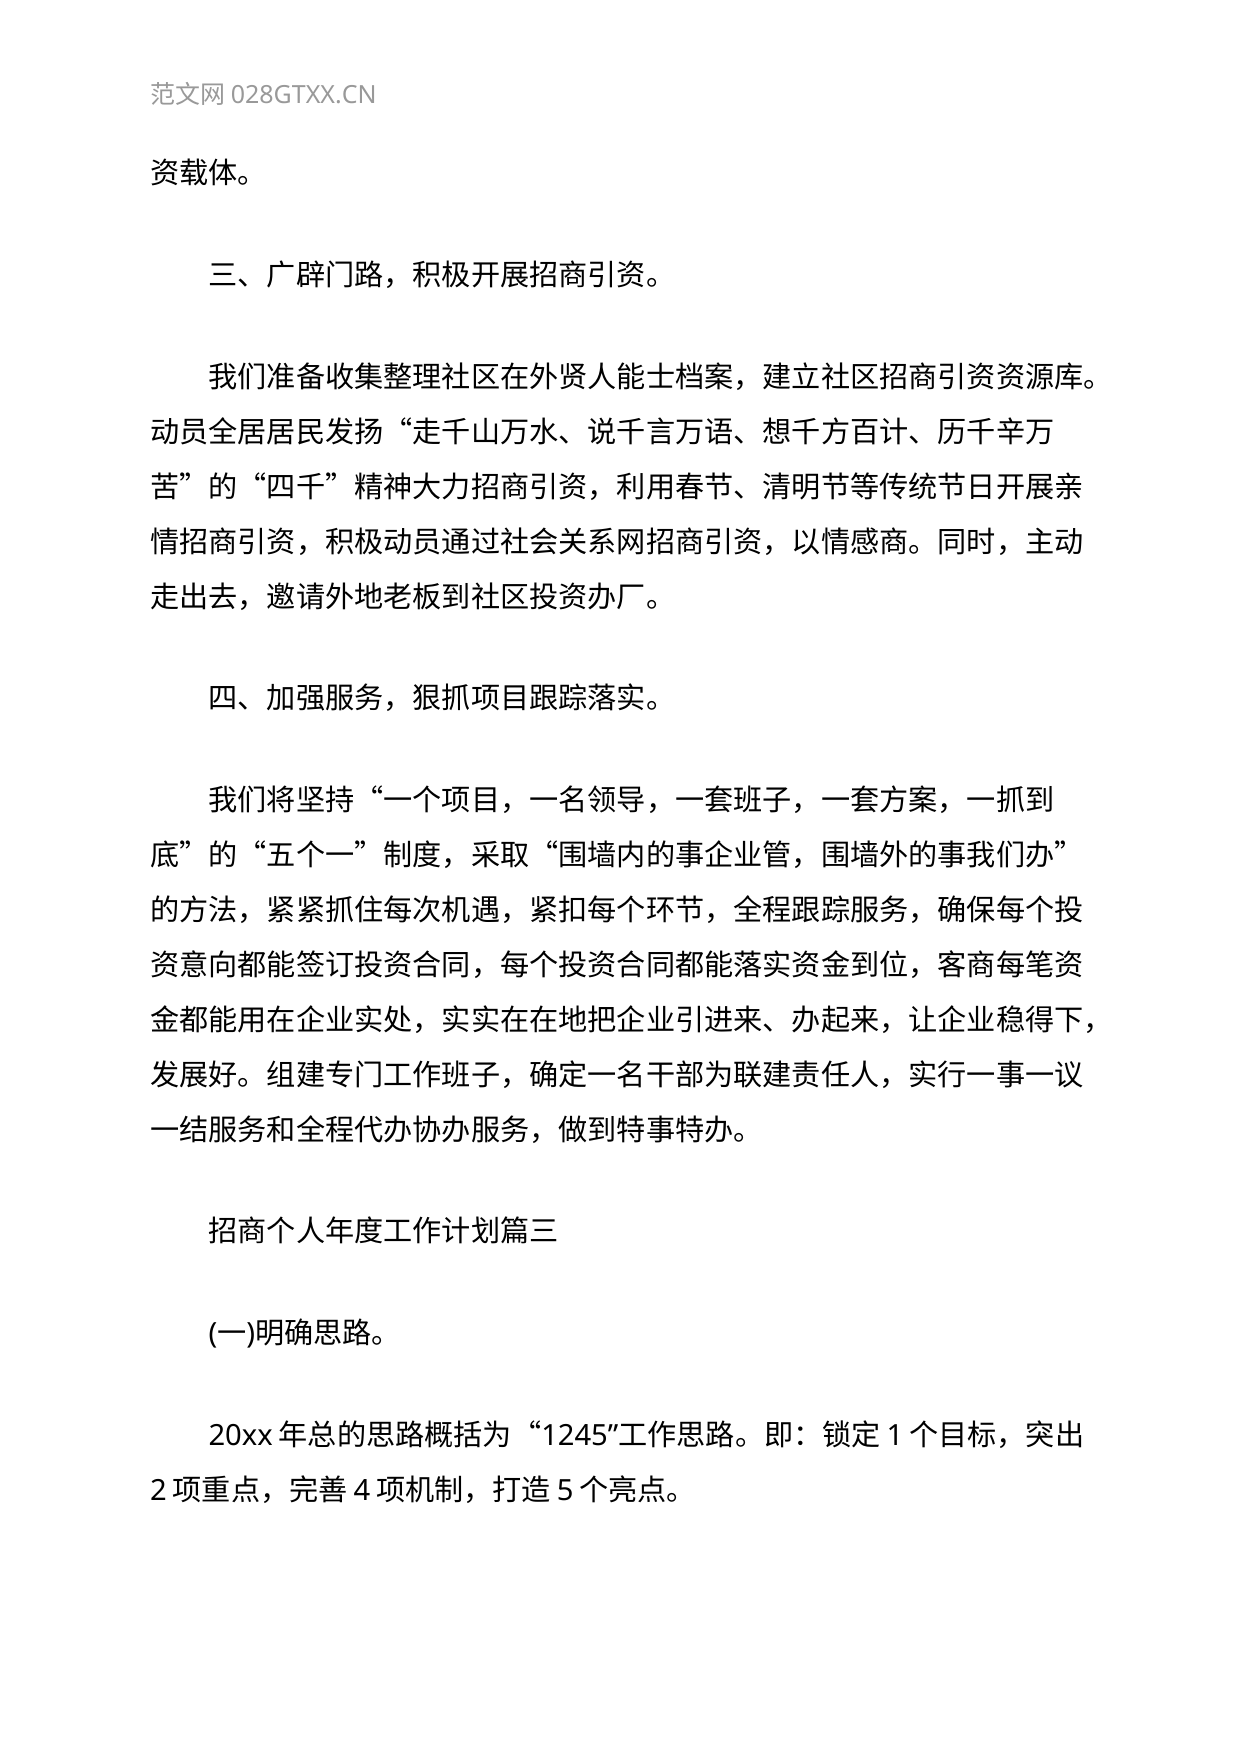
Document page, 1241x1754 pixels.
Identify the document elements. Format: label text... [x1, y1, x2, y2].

text 招商个人年度工作计划篇三 [150, 1208, 1090, 1250]
text (一)明确思路。 [150, 1309, 1090, 1352]
text 三、广辟门路，积极开展招商引资。 [150, 252, 1090, 294]
text 四、加强服务，狠抓项目跟踪落实。 [150, 675, 1090, 717]
text 我们将坚持“一个项目，一名领导，一套班子，一套方案，一抓到底”的“五个一”制度，采取“围墙内的事企业管，围墙外的事我们办”的方法，紧紧抓住每次机遇，紧扣每个环节，全程跟踪服务，确保每个投资意向都能签订投资合同，每个投资合同都能落实资金到位，客商每笔资金都能用在企业实处，实实在在地把企业引进来、办起来，让企业稳得下，发展好。组建专门工作班子，确定一名干部为联建责任人，实行一事一议一结服务和全程代办协办服务，做到特事特办。 [150, 777, 1090, 1148]
text 我们准备收集整理社区在外贤人能士档案，建立社区招商引资资源库。动员全居居民发扬“走千山万水、说千言万语、想千方百计、历千辛万苦”的“四千”精神大力招商引资，利用春节、清明节等传统节日开展亲情招商引资，积极动员通过社会关系网招商引资，以情感商。同时，主动走出去，邀请外地老板到社区投资办厂。 [150, 353, 1090, 615]
text 20xx年总的思路概括为“1245”工作思路。即：锁定1个目标，突出2项重点，完善4项机制，打造5个亮点。 [150, 1412, 1090, 1509]
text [150, 150, 1090, 192]
